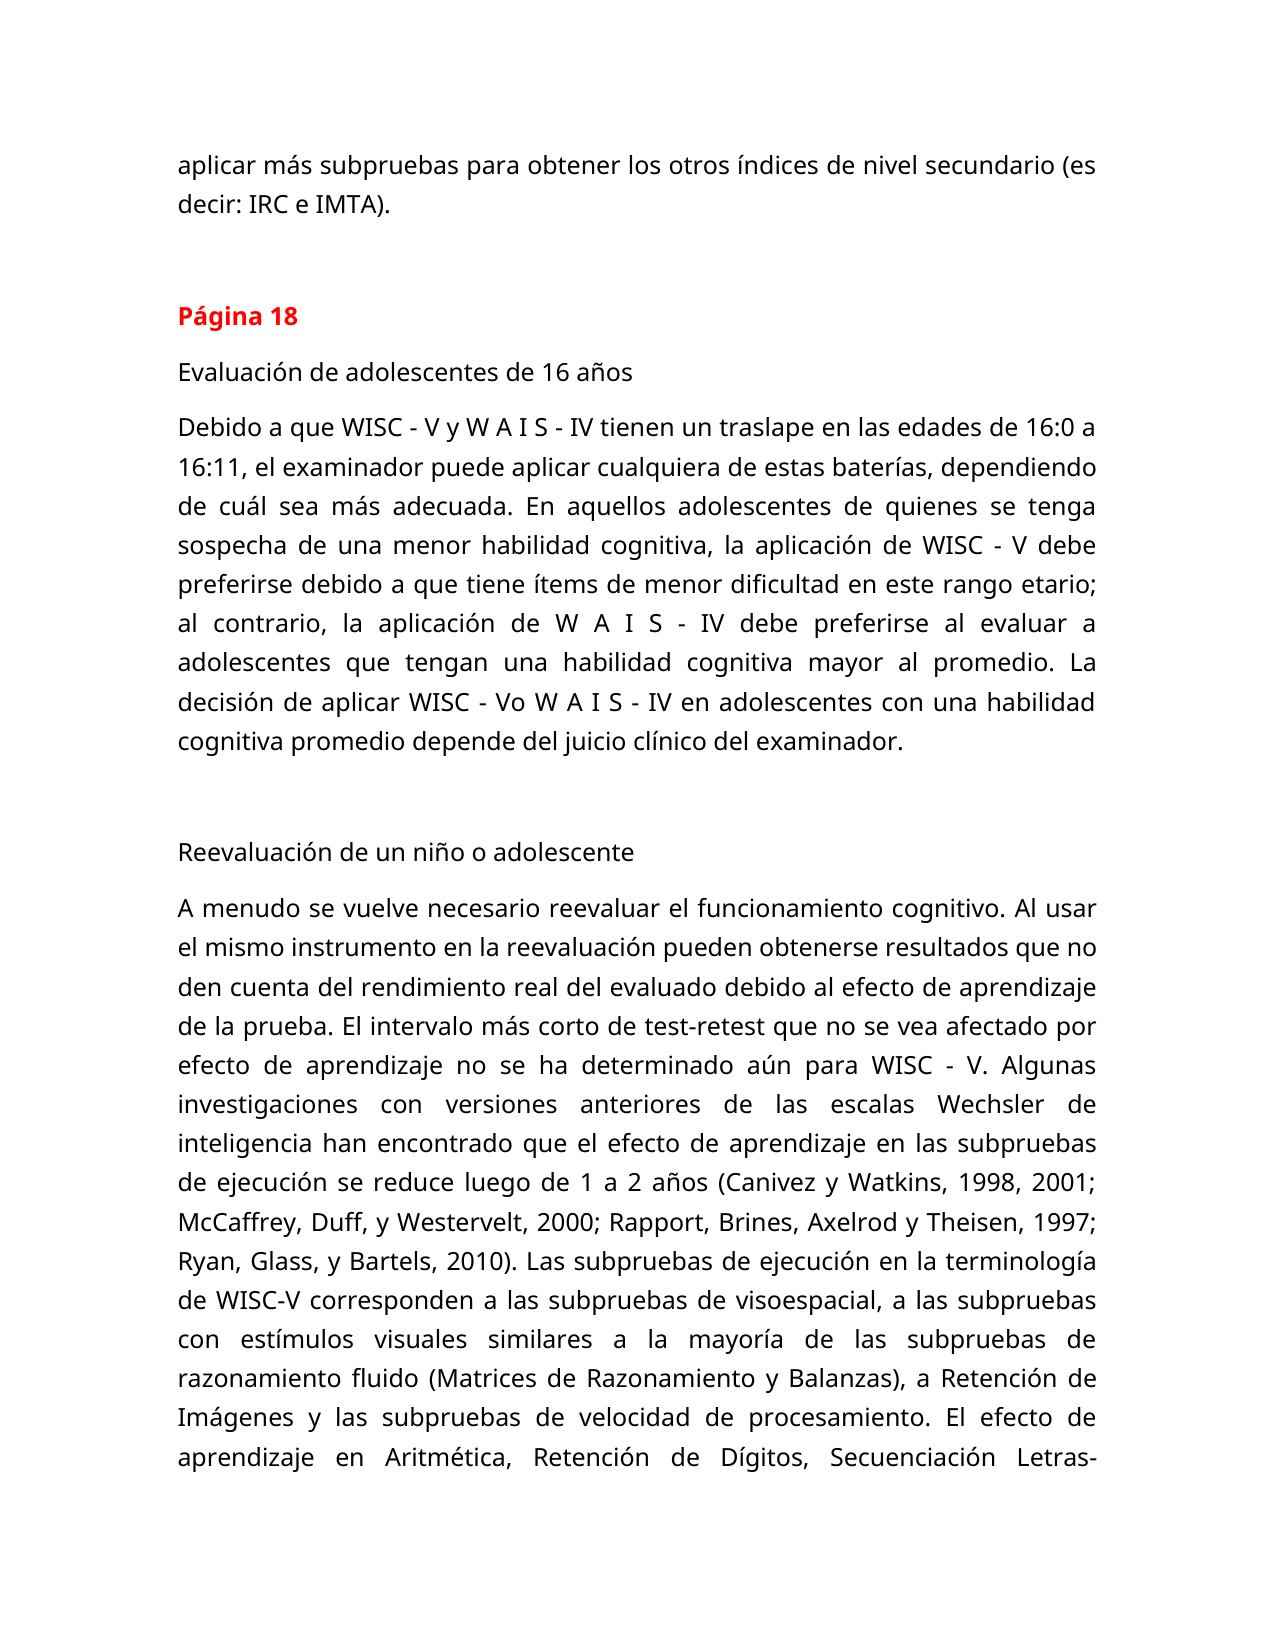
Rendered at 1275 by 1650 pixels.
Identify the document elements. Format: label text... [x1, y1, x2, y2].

text Debido a que WISC - V y W A I S - IV tienen un traslape en las edades de 16:0 a 16:11, el examinador puede aplicar cualquiera de estas baterías, dependiendo de cuál sea más adecuada. En aquellos adolescentes de quienes se tenga sospecha de una menor habilidad cognitiva, la aplicación de WISC - V debe preferirse debido a que tiene ítems de menor dificultad en este rango etario; al contrario, la aplicación de W A I S - IV debe preferirse al evaluar a adolescentes que tengan una habilidad cognitiva mayor al promedio. La decisión de aplicar WISC - Vo W A I S - IV en adolescentes con una habilidad cognitiva promedio depende del juicio clínico del examinador. [177, 410, 1098, 757]
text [177, 148, 1098, 221]
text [177, 891, 1098, 1473]
text Evaluación de adolescentes de 16 años [177, 354, 1098, 388]
text Página 18 [177, 298, 1098, 332]
text Reevaluación de un niño o adolescente [177, 835, 1098, 869]
